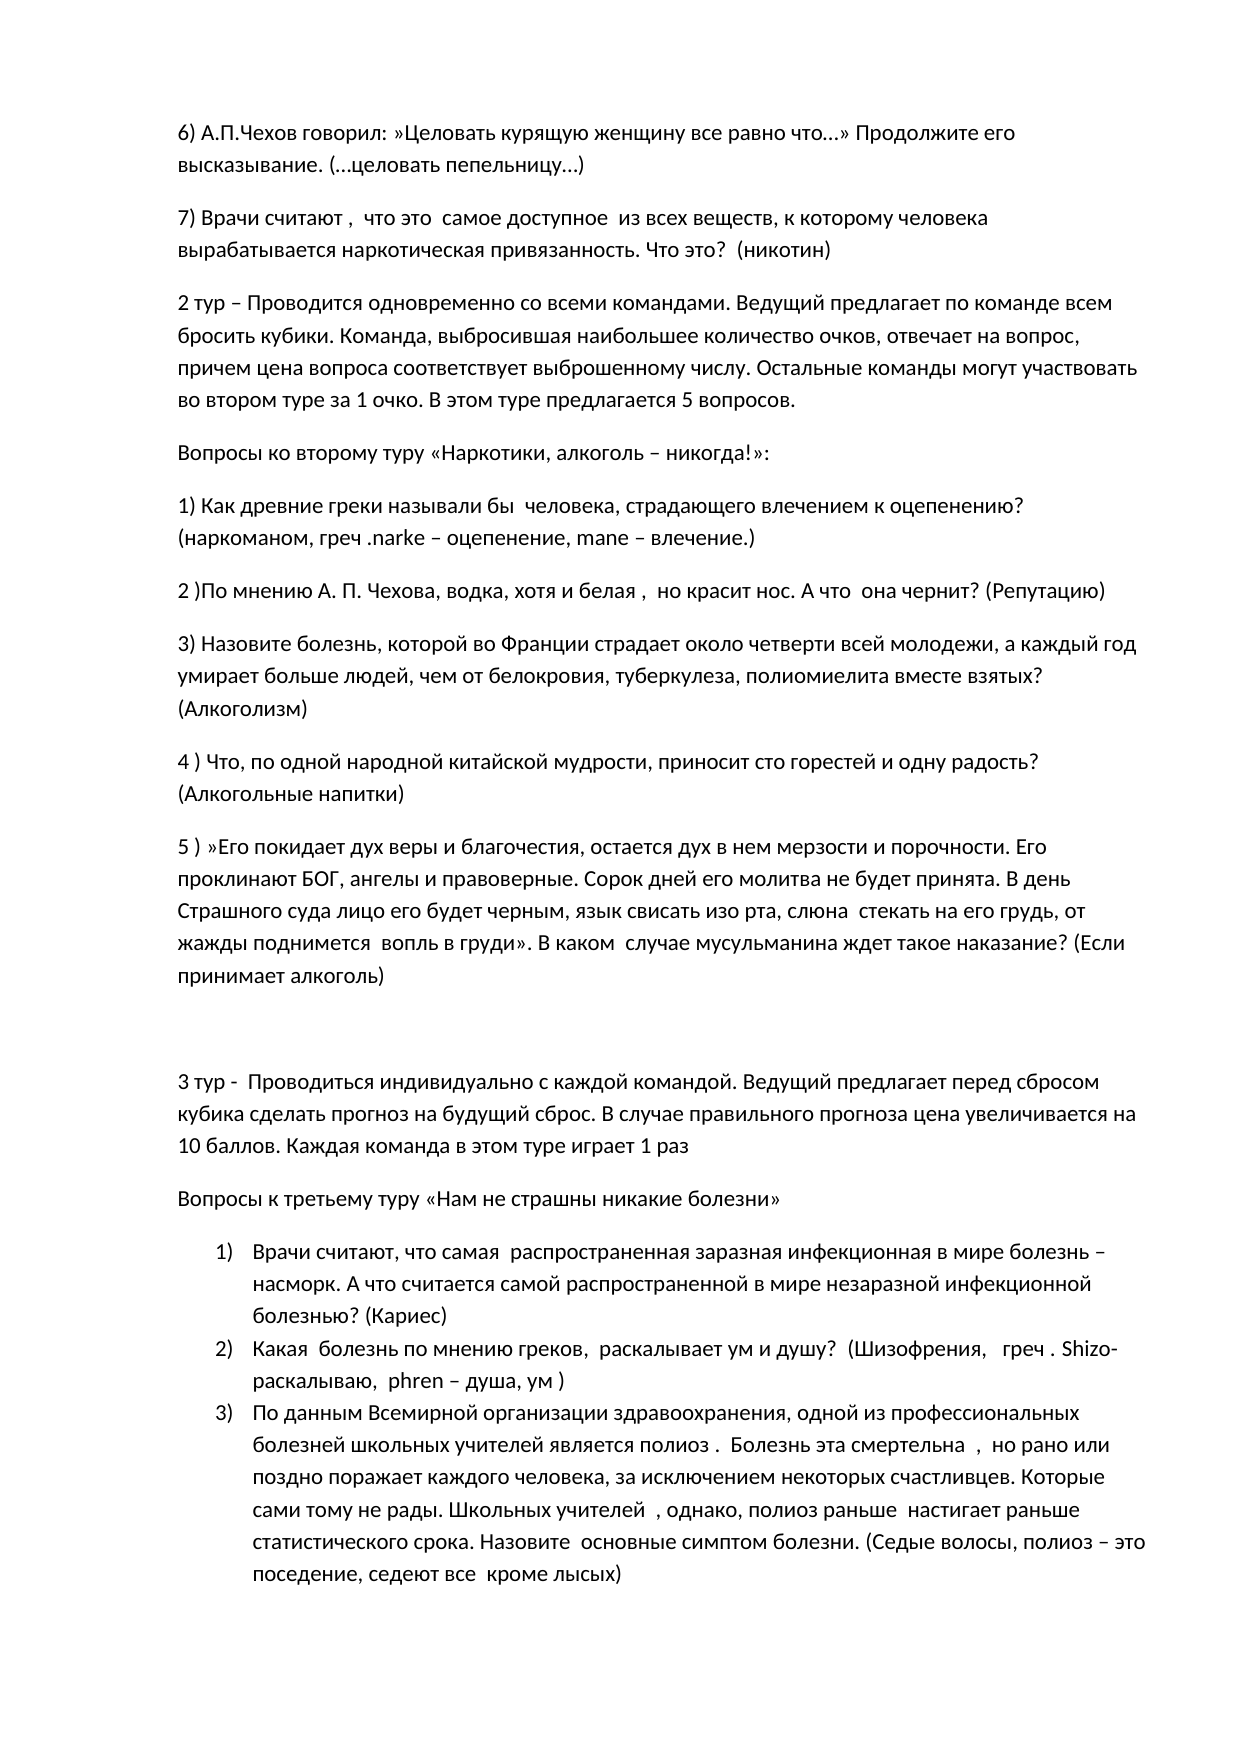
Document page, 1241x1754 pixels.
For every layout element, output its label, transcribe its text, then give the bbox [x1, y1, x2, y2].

list По данным Всемирной организации здравоохранения, одной из профессиональных болезней школьных учителей является полиоз . Болезнь эта смертельна , но рано или поздно поражает каждого человека, за исключением некоторых счастливцев. Которые сами тому не рады. Школьных учителей , однако, полиоз раньше настигает раньше статистического срока. Назовите основные симптом болезни. (Седые волосы, полиоз – это поседение, седеют все кроме лысых) [215, 1398, 1152, 1587]
text 1) Как древние греки называли бы человека, страдающего влечением к оцепенению? (наркоманом, греч .narke – оцепенение, mane – влечение.) [177, 491, 1152, 551]
text 2 тур – Проводится одновременно со всеми командами. Ведущий предлагает по команде всем бросить кубики. Команда, выбросившая наибольшее количество очков, отвечает на вопрос, причем цена вопроса соответствует выброшенному числу. Остальные команды могут участвовать во втором туре за 1 очко. В этом туре предлагается 5 вопросов. [177, 288, 1152, 413]
text 7) Врачи считают , что это самое доступное из всех веществ, к которому человека вырабатывается наркотическая привязанность. Что это? (никотин) [177, 203, 1152, 263]
text 3) Назовите болезнь, которой во Франции страдает около четверти всей молодежи, а каждый год умирает больше людей, чем от белокровия, туберкулеза, полиомиелита вместе взятых? (Алкоголизм) [177, 629, 1152, 722]
text 4 ) Что, по одной народной китайской мудрости, приносит сто горестей и одну радость? (Алкогольные напитки) [177, 747, 1152, 807]
text 3 тур - Проводиться индивидуально с каждой командой. Ведущий предлагает перед сбросом кубика сделать прогноз на будущий сброс. В случае правильного прогноза цена увеличивается на 10 баллов. Каждая команда в этом туре играет 1 раз [177, 1067, 1152, 1159]
text 2 )По мнению А. П. Чехова, водка, хотя и белая , но красит нос. А что она чернит? (Репутацию) [177, 576, 1152, 604]
list Врачи считают, что самая распространенная заразная инфекционная в мире болезнь – насморк. А что считается самой распространенной в мире незаразной инфекционной болезнью? (Кариес) [215, 1237, 1152, 1329]
text Вопросы к третьему туру «Нам не страшны никакие болезни» [177, 1184, 1152, 1212]
text Вопросы ко второму туру «Наркотики, алкоголь – никогда!»: [177, 438, 1152, 466]
text 6) А.П.Чехов говорил: »Целовать курящую женщину все равно что…» Продолжите его высказывание. (…целовать пепельницу…) [177, 118, 1152, 178]
list Какая болезнь по мнению греков, раскалывает ум и душу? (Шизофрения, греч . Shizo- раскалываю, phren – душа, ум ) [215, 1334, 1152, 1394]
text 5 ) »Его покидает дух веры и благочестия, остается дух в нем мерзости и порочности. Его проклинают БОГ, ангелы и правоверные. Сорок дней его молитва не будет принята. В день Страшного суда лицо его будет черным, язык свисать изо рта, слюна стекать на его грудь, от жажды поднимется вопль в груди». В каком случае мусульманина ждет такое наказание? (Если принимает алкоголь) [177, 832, 1152, 989]
